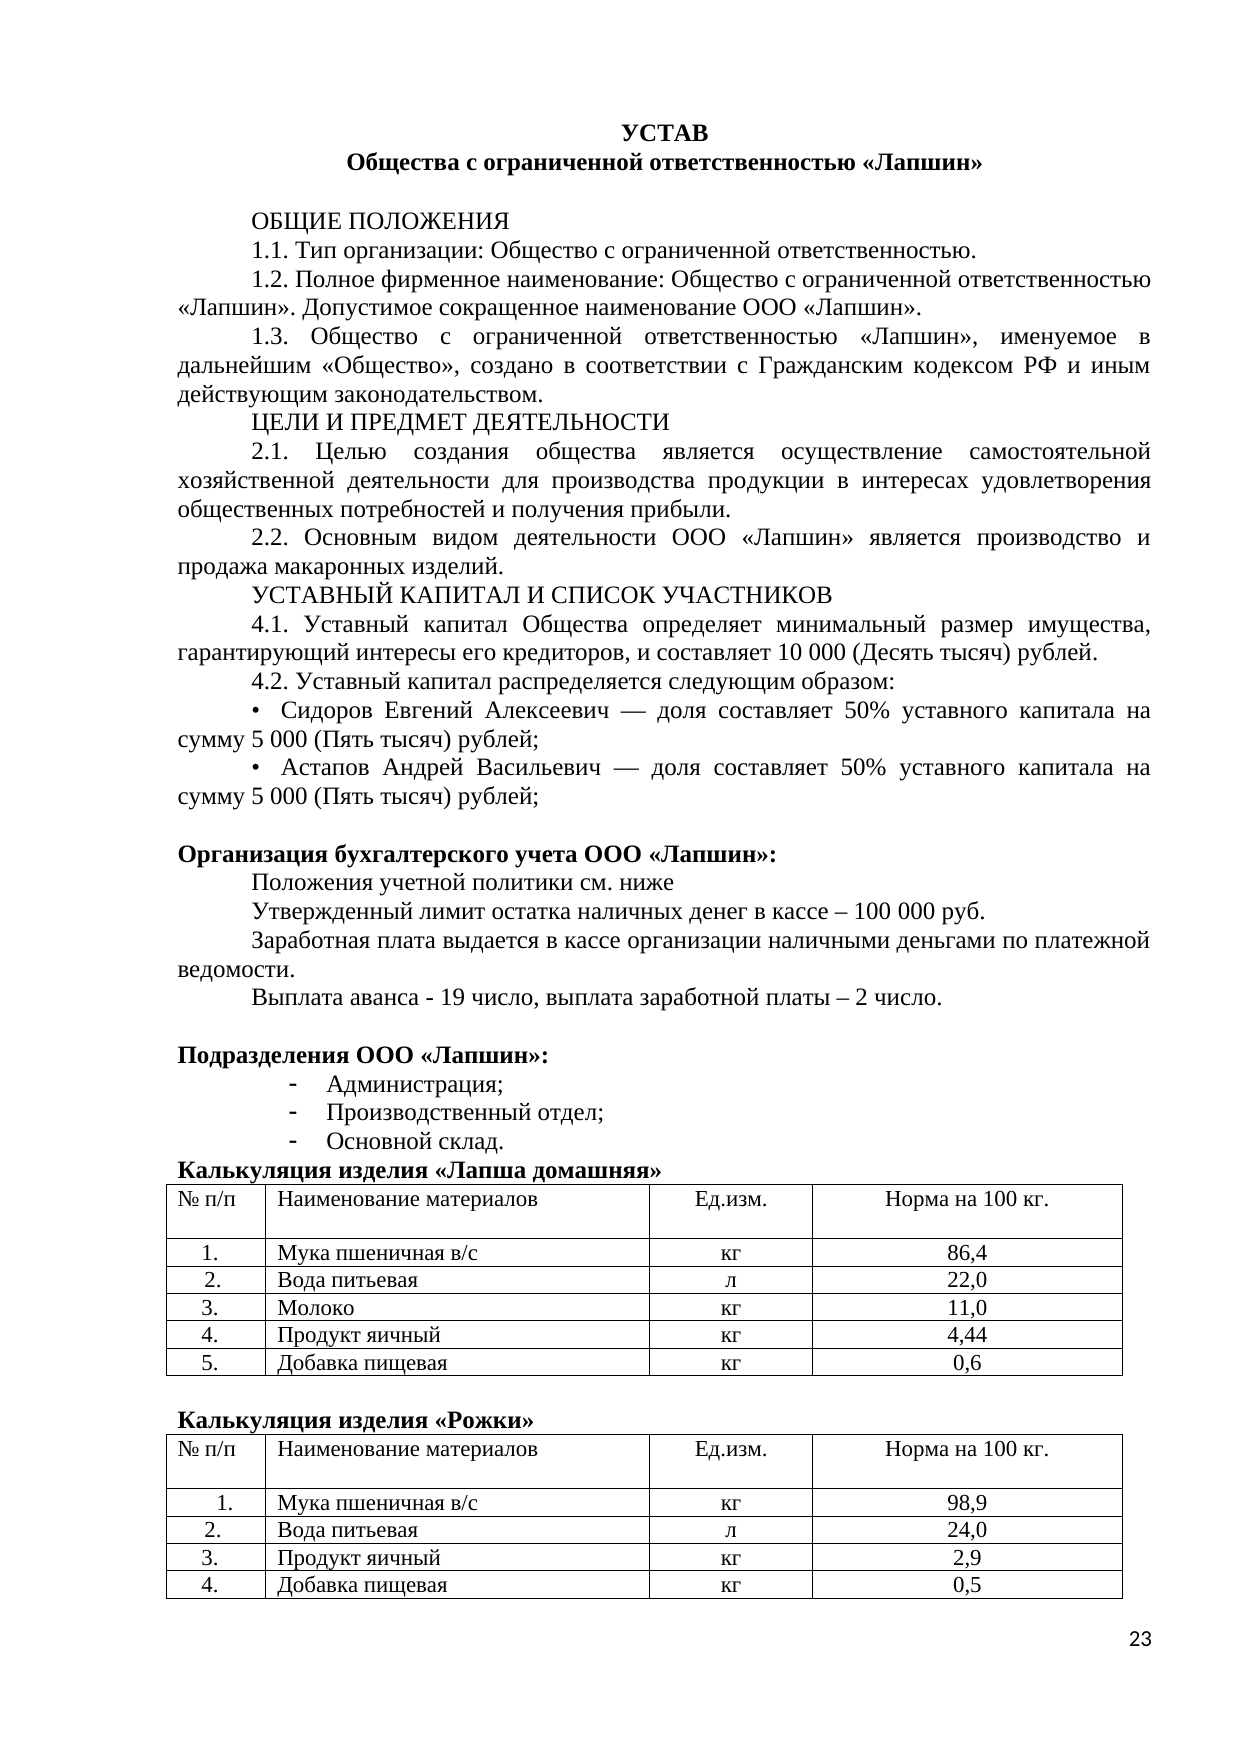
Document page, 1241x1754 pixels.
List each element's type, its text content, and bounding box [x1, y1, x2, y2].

table_cell [167, 1349, 265, 1375]
text Организация бухгалтерского учета ООО «Лапшин»: [177, 839, 1152, 867]
list Сидоров Евгений Алексеевич — доля составляет 50% уставного капитала на сумму 5 000 (Пять тысяч) рублей; [177, 695, 1152, 752]
table_cell кг [650, 1321, 812, 1348]
table_cell 4,44 [813, 1321, 1122, 1348]
text 4.2. Уставный капитал распределяется следующим образом: [177, 666, 1152, 695]
table_cell 86,4 [813, 1239, 1122, 1266]
table_cell [167, 1294, 265, 1320]
table_cell [167, 1267, 265, 1293]
table_header Норма на 100 кг. [813, 1435, 1122, 1488]
text Калькуляция изделия «Рожки» [177, 1405, 1152, 1434]
text 2.1. Целью создания общества является осуществление самостоятельной хозяйственной деятельности для производства продукции в интересах удовлетворения общественных потребностей и получения прибыли. [177, 436, 1152, 522]
table_cell [167, 1321, 265, 1348]
text 2.2. Основным видом деятельности ООО «Лапшин» является производство и продажа макаронных изделий. [177, 522, 1152, 580]
text 1.1. Тип организации: Общество с ограниченной ответственностью. [177, 235, 1152, 264]
table_cell л [650, 1267, 812, 1293]
text Утвержденный лимит остатка наличных денег в кассе – 100 000 руб. [177, 896, 1152, 925]
text УСТАВ [177, 118, 1152, 147]
table_cell [167, 1517, 265, 1543]
list Основной склад. [288, 1126, 1152, 1155]
table_cell [167, 1544, 265, 1570]
text 4.1. Уставный капитал Общества определяет минимальный размер имущества, гарантирующий интересы его кредиторов, и составляет 10 000 (Десять тысяч) рублей. [177, 609, 1152, 666]
table_cell кг [650, 1489, 812, 1516]
text 1.2. Полное фирменное наименование: Общество с ограниченной ответственностью «Лапшин». Допустимое сокращенное наименование ООО «Лапшин». [177, 264, 1152, 321]
list Астапов Андрей Васильевич — доля составляет 50% уставного капитала на сумму 5 000 (Пять тысяч) рублей; [177, 752, 1152, 810]
table_cell 11,0 [813, 1294, 1122, 1320]
text Заработная плата выдается в кассе организации наличными деньгами по платежной ведомости. [177, 925, 1152, 982]
table_cell кг [650, 1294, 812, 1320]
table_cell 24,0 [813, 1517, 1122, 1543]
table_cell кг [650, 1239, 812, 1266]
table_header Наименование материалов [266, 1185, 649, 1238]
table_cell Мука пшеничная в/с [266, 1489, 649, 1516]
table_header Ед.изм. [650, 1185, 812, 1238]
list Производственный отдел; [288, 1097, 1152, 1126]
table_header № п/п [167, 1435, 265, 1488]
table_cell Вода питьевая [266, 1517, 649, 1543]
table_cell Мука пшеничная в/с [266, 1239, 649, 1266]
text 1.3. Общество с ограниченной ответственностью «Лапшин», именуемое в дальнейшим «Общество», создано в соответствии с Гражданским кодексом РФ и иным действующим законодательством. [177, 321, 1152, 407]
text Калькуляция изделия «Лапша домашняя» [177, 1155, 1152, 1184]
text Подразделения ООО «Лапшин»: [177, 1040, 1152, 1069]
table_cell Добавка пищевая [266, 1349, 649, 1375]
table_cell л [650, 1517, 812, 1543]
text Положения учетной политики см. ниже [177, 867, 1152, 896]
table_header № п/п [167, 1185, 265, 1238]
text ЦЕЛИ И ПРЕДМЕТ ДЕЯТЕЛЬНОСТИ [177, 407, 1152, 436]
table_cell Продукт яичный [266, 1544, 649, 1570]
list Администрация; [288, 1069, 1152, 1097]
text Выплата аванса - 19 число, выплата заработной платы – 2 число. [177, 982, 1152, 1011]
table_cell Продукт яичный [266, 1321, 649, 1348]
table_cell кг [650, 1349, 812, 1375]
table_cell 0,6 [813, 1349, 1122, 1375]
table_cell 2,9 [813, 1544, 1122, 1570]
table_cell 98,9 [813, 1489, 1122, 1516]
table_cell Молоко [266, 1294, 649, 1320]
table_cell 22,0 [813, 1267, 1122, 1293]
table_header Норма на 100 кг. [813, 1185, 1122, 1238]
table_cell Добавка пищевая [266, 1571, 649, 1598]
table_header Ед.изм. [650, 1435, 812, 1488]
table_cell [167, 1571, 265, 1598]
table_cell кг [650, 1544, 812, 1570]
table_cell 0,5 [813, 1571, 1122, 1598]
text УСТАВНЫЙ КАПИТАЛ И СПИСОК УЧАСТНИКОВ [177, 580, 1152, 609]
table_cell кг [650, 1571, 812, 1598]
text Общества с ограниченной ответственностью «Лапшин» [177, 147, 1152, 176]
table_cell [167, 1239, 265, 1266]
table_header Наименование материалов [266, 1435, 649, 1488]
table_cell Вода питьевая [266, 1267, 649, 1293]
table_cell [167, 1489, 265, 1516]
text ОБЩИЕ ПОЛОЖЕНИЯ [177, 206, 1152, 235]
